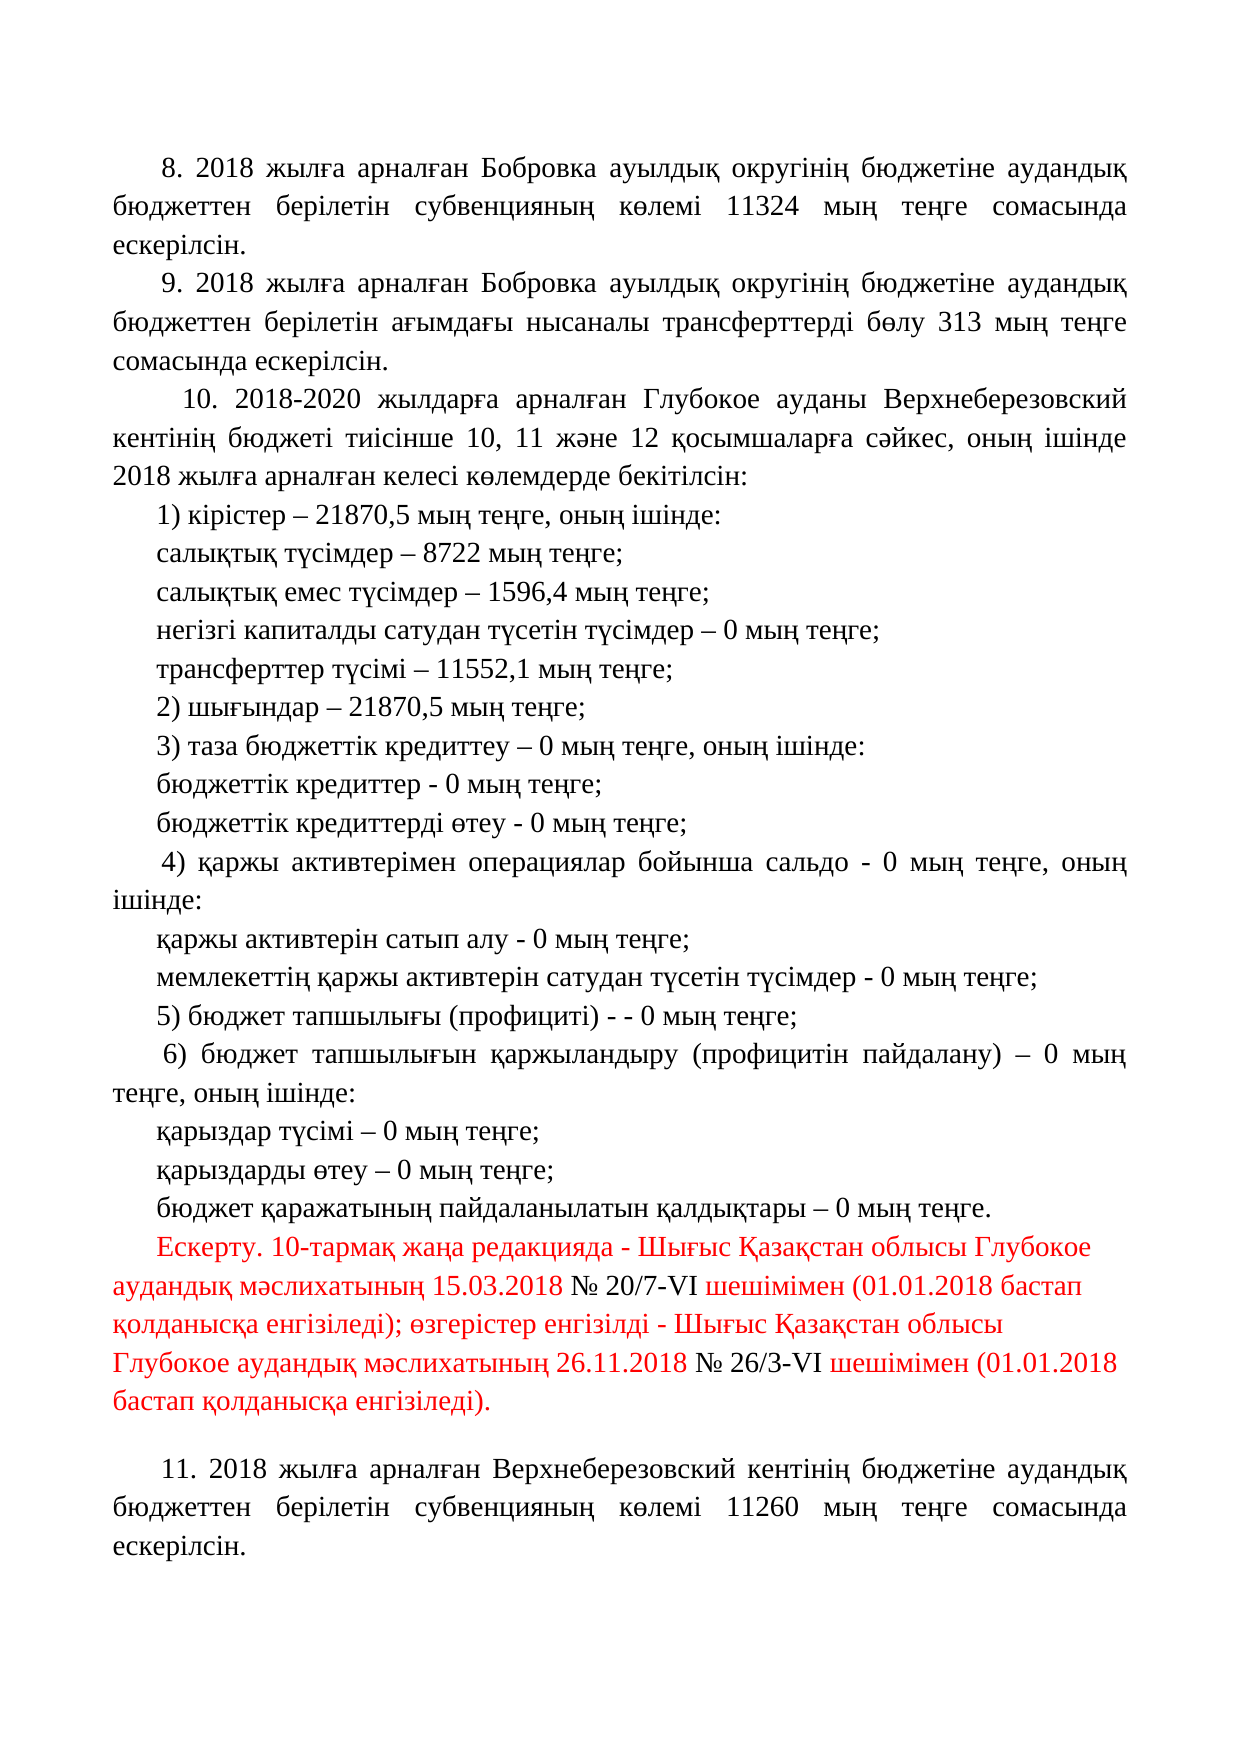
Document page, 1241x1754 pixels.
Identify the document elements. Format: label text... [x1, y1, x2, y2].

text бюджеттік кредиттер - 0 мың теңге; [112, 767, 1128, 800]
text 3) таза бюджеттік кредиттеу – 0 мың теңге, оның ішінде: [112, 728, 1128, 762]
text 9. 2018 жылға арналған Бобровка ауылдық округінің бюджетіне аудандық бюджеттен берілетін ағымдағы нысаналы трансферттерді бөлу 313 мың теңге сомасында ескерілсін. [112, 266, 1128, 376]
text Ескерту. 10-тармақ жаңа редакцияда - Шығыс Қазақстан облысы Глубокое аудандық мәслихатының 15.03.2018 № 20/7-VI шешімімен (01.01.2018 бастап қолданысқа енгізіледі); өзгерістер енгізілді - Шығыс Қазақстан облысы Глубокое аудандық мәслихатының 26.11.2018 № 26/3-VI шешімімен (01.01.2018 бастап қолданысқа енгізіледі). [112, 1229, 1128, 1447]
text 4) қаржы активтерімен операциялар бойынша сальдо - 0 мың теңге, оның ішінде: [112, 844, 1128, 916]
text қаржы активтерін сатып алу - 0 мың теңге; [112, 921, 1128, 954]
text салықтық түсімдер – 8722 мың теңге; [112, 535, 1128, 569]
text 8. 2018 жылға арналған Бобровка ауылдық округінің бюджетіне аудандық бюджеттен берілетін субвенцияның көлемi 11324 мың теңге сомасында ескерілсін. [112, 150, 1128, 261]
text трансферттер түсімі – 11552,1 мың теңге; [112, 651, 1128, 684]
text бюджет қаражатының пайдаланылатын қалдықтары – 0 мың теңге. [112, 1191, 1128, 1224]
text бюджеттік кредиттерді өтеу - 0 мың теңге; [112, 805, 1128, 839]
text 11. 2018 жылға арналған Верхнеберезовский кентінің бюджетіне аудандық бюджеттен берілетін субвенцияның көлемi 11260 мың теңге сомасында ескерілсін. [112, 1451, 1128, 1562]
text мемлекеттің қаржы активтерін сатудан түсетін түсімдер - 0 мың теңге; [112, 959, 1128, 993]
text 10. 2018-2020 жылдарға арналған Глубокое ауданы Верхнеберезовский кентінің бюджеті тиісінше 10, 11 және 12 қосымшаларға сәйкес, оның ішінде 2018 жылға арналған келесі көлемдерде бекітілсін: [112, 381, 1128, 492]
text 2) шығындар – 21870,5 мың теңге; [112, 689, 1128, 723]
text негізгі капиталды сатудан түсетін түсімдер – 0 мың теңге; [112, 612, 1128, 646]
text 6) бюджет тапшылығын қаржыландыру (профицитін пайдалану) – 0 мың теңге, оның ішінде: [112, 1036, 1128, 1108]
text қарыздар түсімі – 0 мың теңге; [112, 1113, 1128, 1147]
text 1) кірістер – 21870,5 мың теңге, оның ішінде: [112, 497, 1128, 530]
text салықтық емес түсімдер – 1596,4 мың теңге; [112, 574, 1128, 607]
text қарыздарды өтеу – 0 мың теңге; [112, 1152, 1128, 1186]
text 5) бюджет тапшылығы (профициті) - - 0 мың теңге; [112, 998, 1128, 1031]
